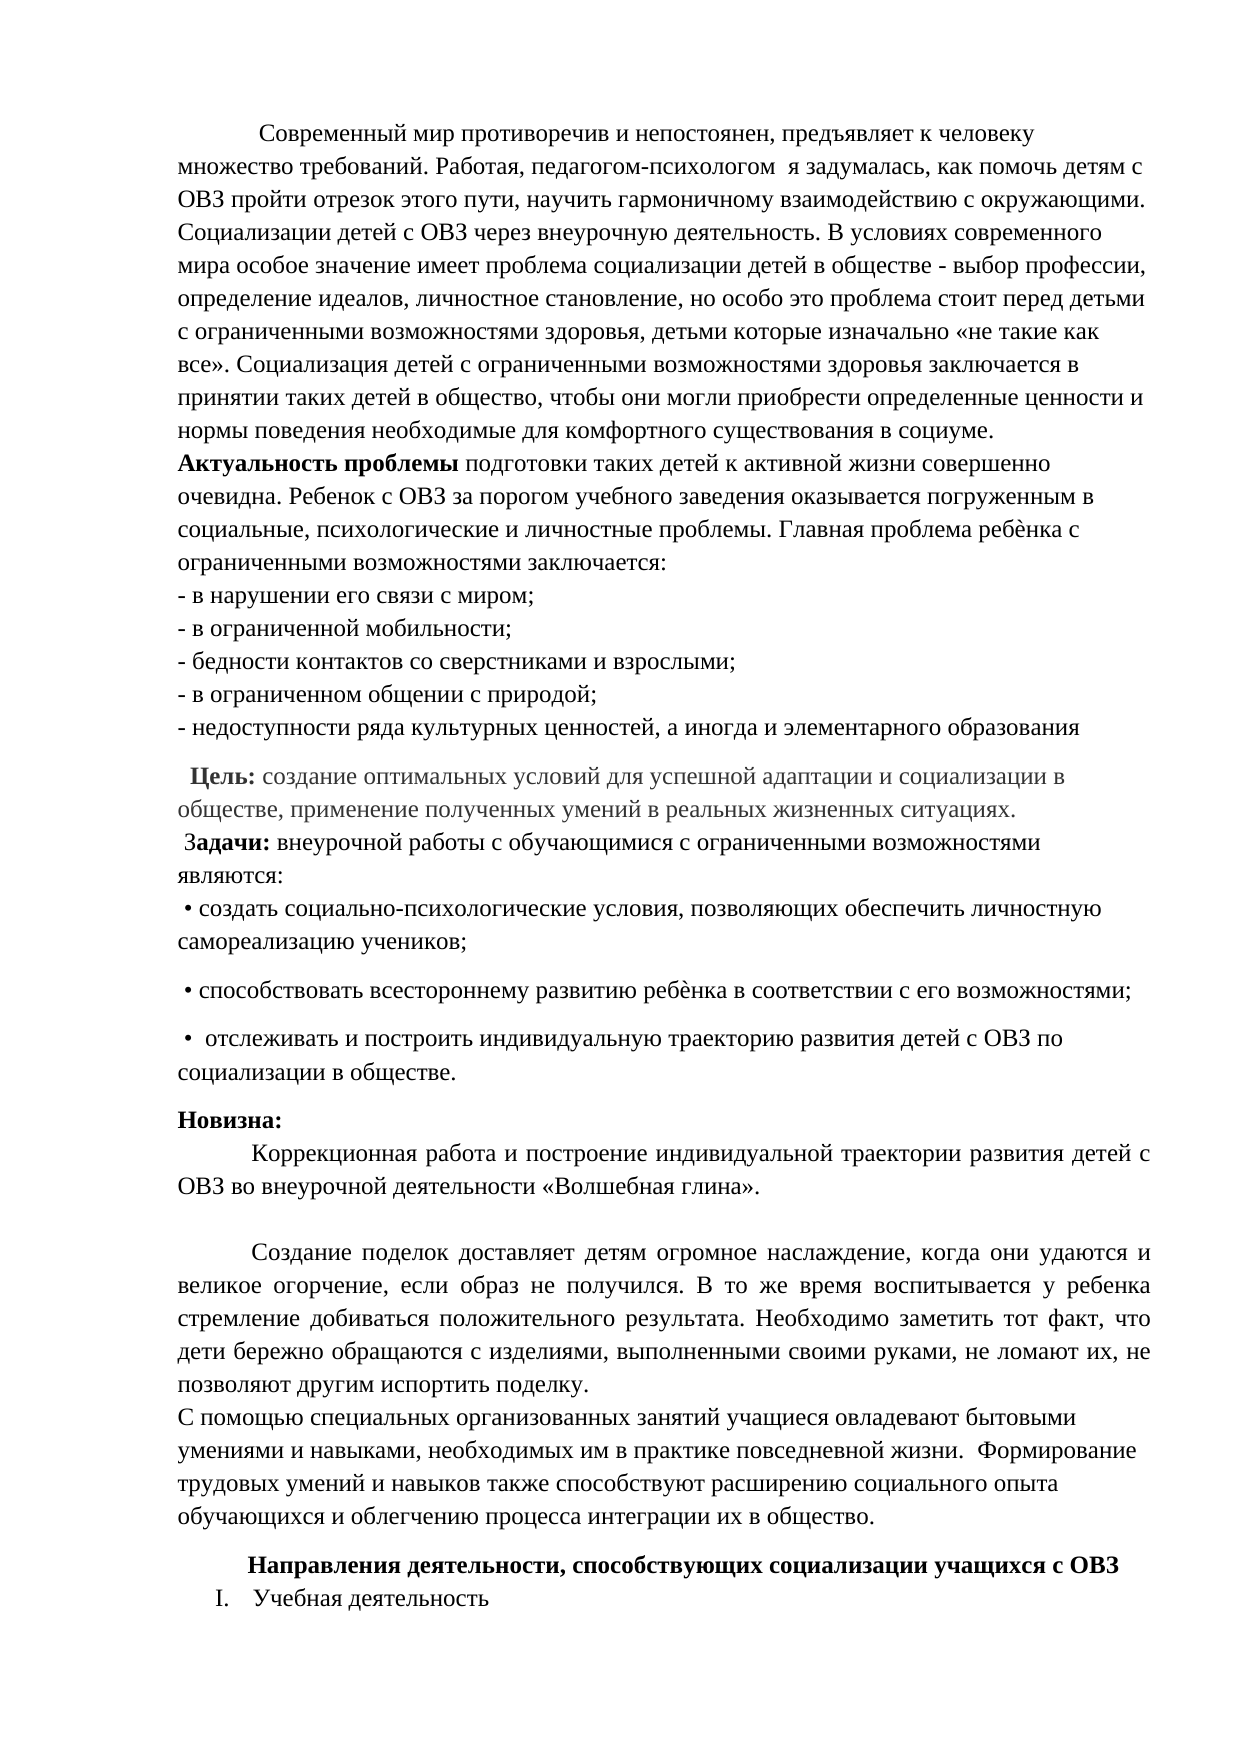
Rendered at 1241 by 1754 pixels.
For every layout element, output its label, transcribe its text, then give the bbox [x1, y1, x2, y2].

list Учебная деятельность [215, 1583, 1152, 1612]
text Коррекционная работа и построение индивидуальной траектории развития детей с ОВЗ во внеурочной деятельности «Волшебная глина». [177, 1138, 1152, 1200]
text Современный мир противоречив и непостоянен, предъявляет к человеку множество требований. Работая, педагогом-психологом я задумалась, как помочь детям с ОВЗ пройти отрезок этого пути, научить гармоничному взаимодействию с окружающими. Социализации детей с ОВЗ через внеурочную деятельность. В условиях современного мира особое значение имеет проблема социализации детей в обществе - выбор профессии, определение идеалов, личностное становление, но особо это проблема стоит перед детьми с ограниченными возможностями здоровья, детьми которые изначально «не такие как все». Социализация детей с ограниченными возможностями здоровья заключается в принятии таких детей в общество, чтобы они могли приобрести определенные ценности и нормы поведения необходимые для комфортного существования в социуме. Актуальность проблемы подготовки таких детей к активной жизни совершенно очевидна. Ребенок с ОВЗ за порогом учебного заведения оказывается погруженным в социальные, психологические и личностные проблемы. Главная проблема ребѐнка с ограниченными возможностями заключается: - в нарушении его связи с миром; - в ограниченной мобильности; - бедности контактов со сверстниками и взрослыми; - в ограниченном общении с природой; - недоступности ряда культурных ценностей, а иногда и элементарного образования [177, 118, 1152, 741]
text Задачи: внеурочной работы с обучающимися с ограниченными возможностями являются: [177, 827, 1152, 889]
text Направления деятельности, способствующих социализации учащихся с ОВЗ [215, 1550, 1152, 1579]
text • отслеживать и построить индивидуальную траекторию развития детей с ОВЗ по социализации в обществе. [177, 1023, 1152, 1085]
text С помощью специальных организованных занятий учащиеся овладевают бытовыми умениями и навыками, необходимых им в практике повседневной жизни. Формирование трудовых умений и навыков также способствуют расширению социального опыта обучающихся и облегчению процесса интеграции их в общество. [177, 1402, 1152, 1530]
text • создать социально-психологические условия, позволяющих обеспечить личностную самореализацию учеников; [177, 893, 1152, 955]
text • способствовать всестороннему развитию ребѐнка в соответствии с его возможностями; [177, 975, 1152, 1004]
text Новизна: [177, 1105, 1152, 1134]
text Создание поделок доставляет детям огромное наслаждение, когда они удаются и великое огорчение, если образ не получился. В то же время воспитывается у ребенка стремление добиваться положительного результата. Необходимо заметить тот факт, что дети бережно обращаются с изделиями, выполненными своими руками, не ломают их, не позволяют другим испортить поделку. [177, 1237, 1152, 1398]
text Цель: создание оптимальных условий для успешной адаптации и социализации в обществе, применение полученных умений в реальных жизненных ситуациях. [177, 761, 1152, 823]
